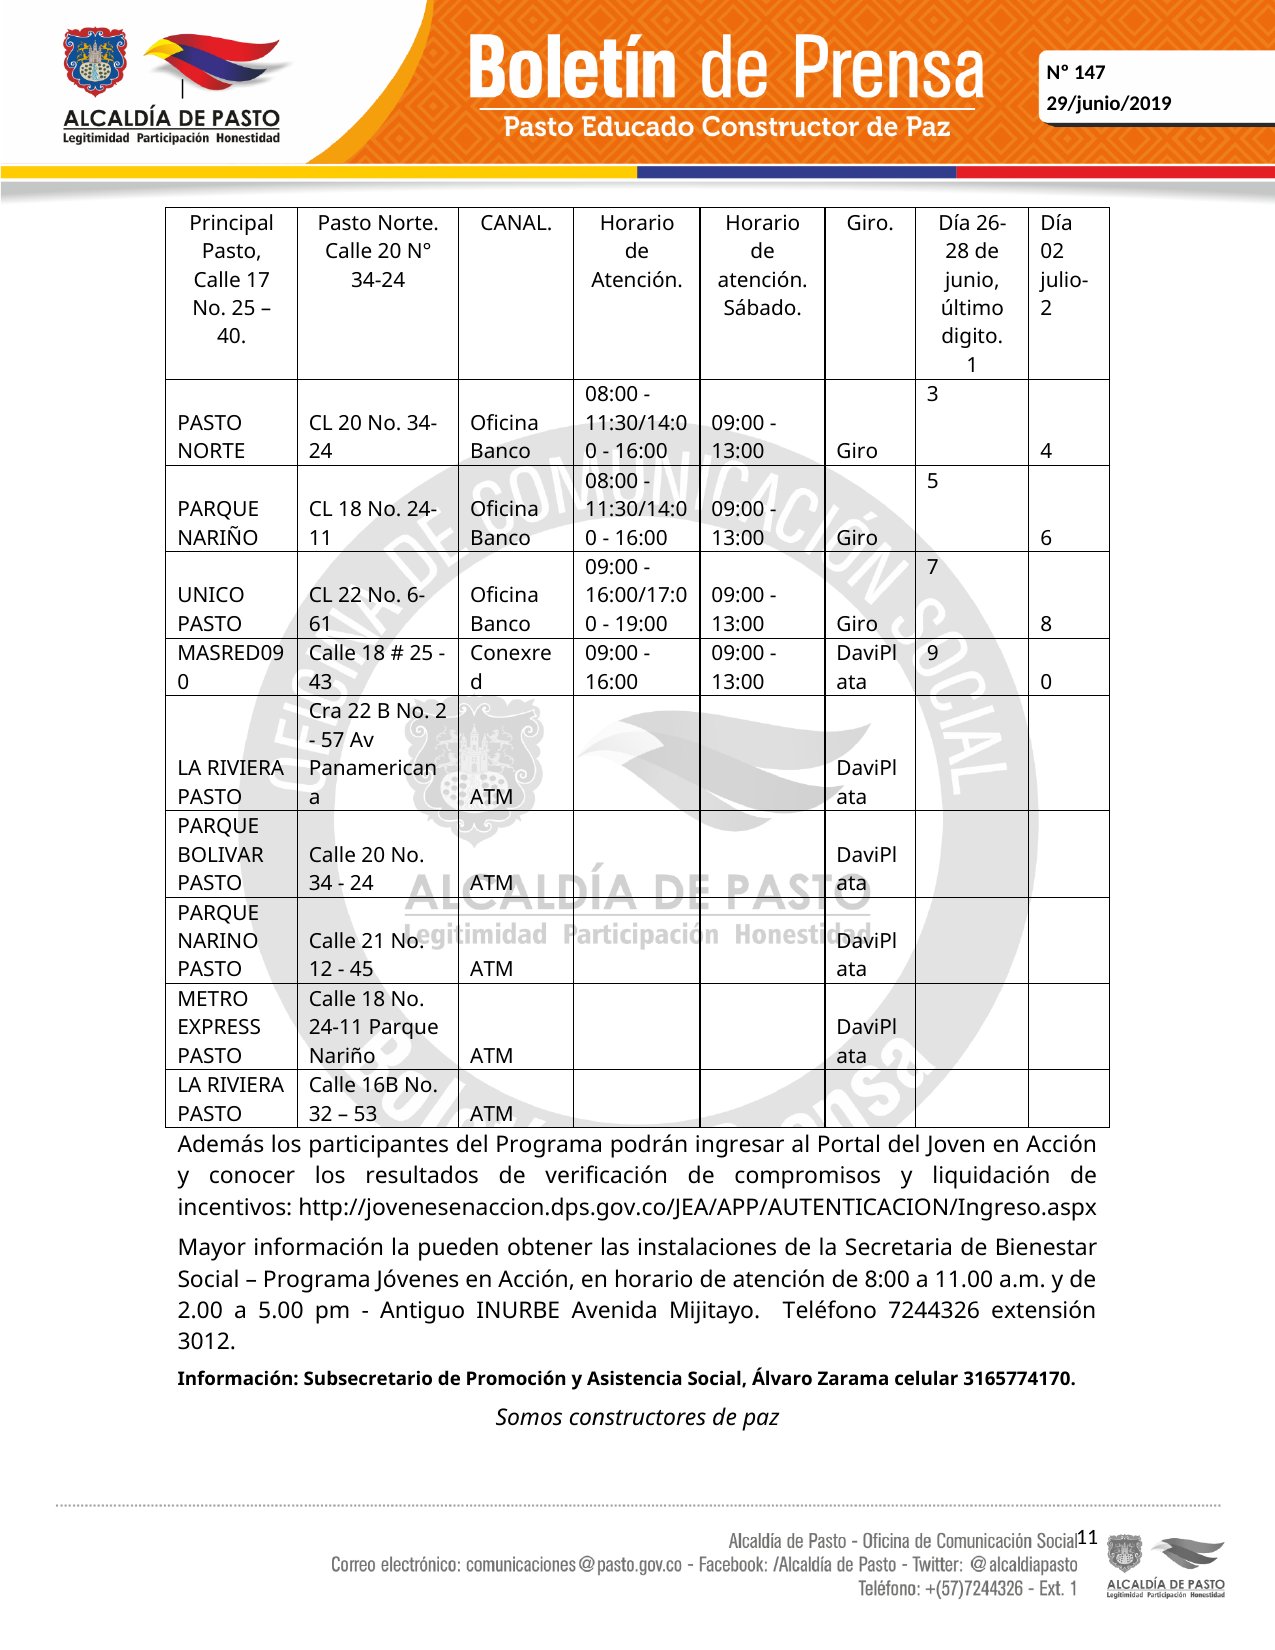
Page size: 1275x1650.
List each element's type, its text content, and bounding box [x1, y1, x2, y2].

table_cell 09:00 - 16:00/17:00 - 19:00 [574, 552, 699, 637]
table_cell LA RIVIERA PASTO [166, 1070, 297, 1127]
table_cell 0 [1029, 639, 1109, 695]
table_cell [916, 811, 1028, 897]
table_cell Calle 18 No. 24-11 Parque Nariño [298, 984, 458, 1069]
table_cell ATM [459, 984, 573, 1069]
table_cell LA RIVIERA PASTO [166, 696, 297, 810]
table_cell 7 [916, 552, 1028, 637]
table_cell CL 22 No. 6-61 [298, 552, 458, 637]
table_cell 6 [1029, 466, 1109, 551]
table_cell [701, 696, 824, 810]
table_cell DaviPlata [826, 696, 915, 810]
table_cell PASTO NORTE [166, 380, 297, 465]
text Somos constructores de paz [177, 1401, 1098, 1432]
table_cell DaviPlata [826, 639, 915, 695]
table_cell [916, 984, 1028, 1069]
table_cell ATM [459, 811, 573, 897]
table_cell [701, 898, 824, 983]
table_cell PARQUE NARIÑO [166, 466, 297, 551]
table_cell DaviPlata [826, 898, 915, 983]
table_cell 8 [1029, 552, 1109, 637]
table_cell MASRED090 [166, 639, 297, 695]
table_cell 09:00 - 16:00 [574, 639, 699, 695]
table_header Horario de atención. Sábado. [701, 208, 824, 378]
table_header Día 26-28 de junio, último digito. 1 [916, 208, 1028, 378]
table_cell [916, 898, 1028, 983]
table_header Pasto Norte. Calle 20 N° 34-24 [298, 208, 458, 378]
table_cell Oficina Banco [459, 466, 573, 551]
table_cell Giro [826, 466, 915, 551]
table_header Día 02 julio- 2 [1029, 208, 1109, 378]
table_cell [1029, 1070, 1109, 1127]
table_cell [1029, 984, 1109, 1069]
table_cell [1029, 898, 1109, 983]
table_cell CL 18 No. 24-11 [298, 466, 458, 551]
table_cell [1029, 696, 1109, 810]
table_cell [574, 898, 699, 983]
table_cell PARQUE BOLIVAR PASTO [166, 811, 297, 897]
table_cell 09:00 - 13:00 [701, 380, 824, 465]
table_cell Conexred [459, 639, 573, 695]
table_cell UNICO PASTO [166, 552, 297, 637]
table_cell Calle 16B No. 32 – 53 [298, 1070, 458, 1127]
table_cell PARQUE NARINO PASTO [166, 898, 297, 983]
table_cell METRO EXPRESS PASTO [166, 984, 297, 1069]
text Además los participantes del Programa podrán ingresar al Portal del Joven en Acción y conocer los resultados de verificación de compromisos y liquidación de incentivos: http://jovenesenaccion.dps.gov.co/JEA/APP/AUTENTICACION/Ingreso.aspx [177, 1128, 1098, 1222]
table_cell ATM [459, 696, 573, 810]
table_cell [701, 1070, 824, 1127]
table_cell ATM [459, 898, 573, 983]
table_cell Calle 21 No. 12 - 45 [298, 898, 458, 983]
picture [0, 0, 1275, 1645]
table_cell [916, 1070, 1028, 1127]
table_header Giro. [826, 208, 915, 378]
table_cell 9 [916, 639, 1028, 695]
table_cell 09:00 - 13:00 [701, 639, 824, 695]
table_cell [701, 811, 824, 897]
table_header Horario de Atención. [574, 208, 699, 378]
table_cell DaviPlata [826, 811, 915, 897]
table_cell Oficina Banco [459, 380, 573, 465]
table_header CANAL. [459, 208, 573, 378]
table_cell Calle 18 # 25 - 43 [298, 639, 458, 695]
table_cell [574, 1070, 699, 1127]
table_cell ATM [459, 1070, 573, 1127]
table_header Principal Pasto, Calle 17 No. 25 – 40. [166, 208, 297, 378]
text Mayor información la pueden obtener las instalaciones de la Secretaria de Bienestar Social – Programa Jóvenes en Acción, en horario de atención de 8:00 a 11.00 a.m. y de 2.00 a 5.00 pm - Antiguo INURBE Avenida Mijitayo. Teléfono 7244326 extensión 3012. [177, 1231, 1098, 1356]
table_cell [1029, 811, 1109, 897]
table_cell Calle 20 No. 34 - 24 [298, 811, 458, 897]
table_cell 3 [916, 380, 1028, 465]
text Información: Subsecretario de Promoción y Asistencia Social, Álvaro Zarama celular 3165774170. [177, 1366, 1098, 1391]
table_cell Giro [826, 552, 915, 637]
table_cell 09:00 - 13:00 [701, 552, 824, 637]
table_cell [701, 984, 824, 1069]
table_cell 4 [1029, 380, 1109, 465]
table_cell [574, 696, 699, 810]
table_cell 08:00 - 11:30/14:00 - 16:00 [574, 380, 699, 465]
table_cell 5 [916, 466, 1028, 551]
table_cell Oficina Banco [459, 552, 573, 637]
table_cell [574, 811, 699, 897]
table_cell [916, 696, 1028, 810]
table_cell Giro [826, 380, 915, 465]
table_cell [574, 984, 699, 1069]
table_cell DaviPlata [826, 984, 915, 1069]
table_cell 08:00 - 11:30/14:00 - 16:00 [574, 466, 699, 551]
table_cell 09:00 - 13:00 [701, 466, 824, 551]
table_cell Cra 22 B No. 2 - 57 Av Panamericana [298, 696, 458, 810]
table_cell [826, 1070, 915, 1127]
table_cell CL 20 No. 34-24 [298, 380, 458, 465]
